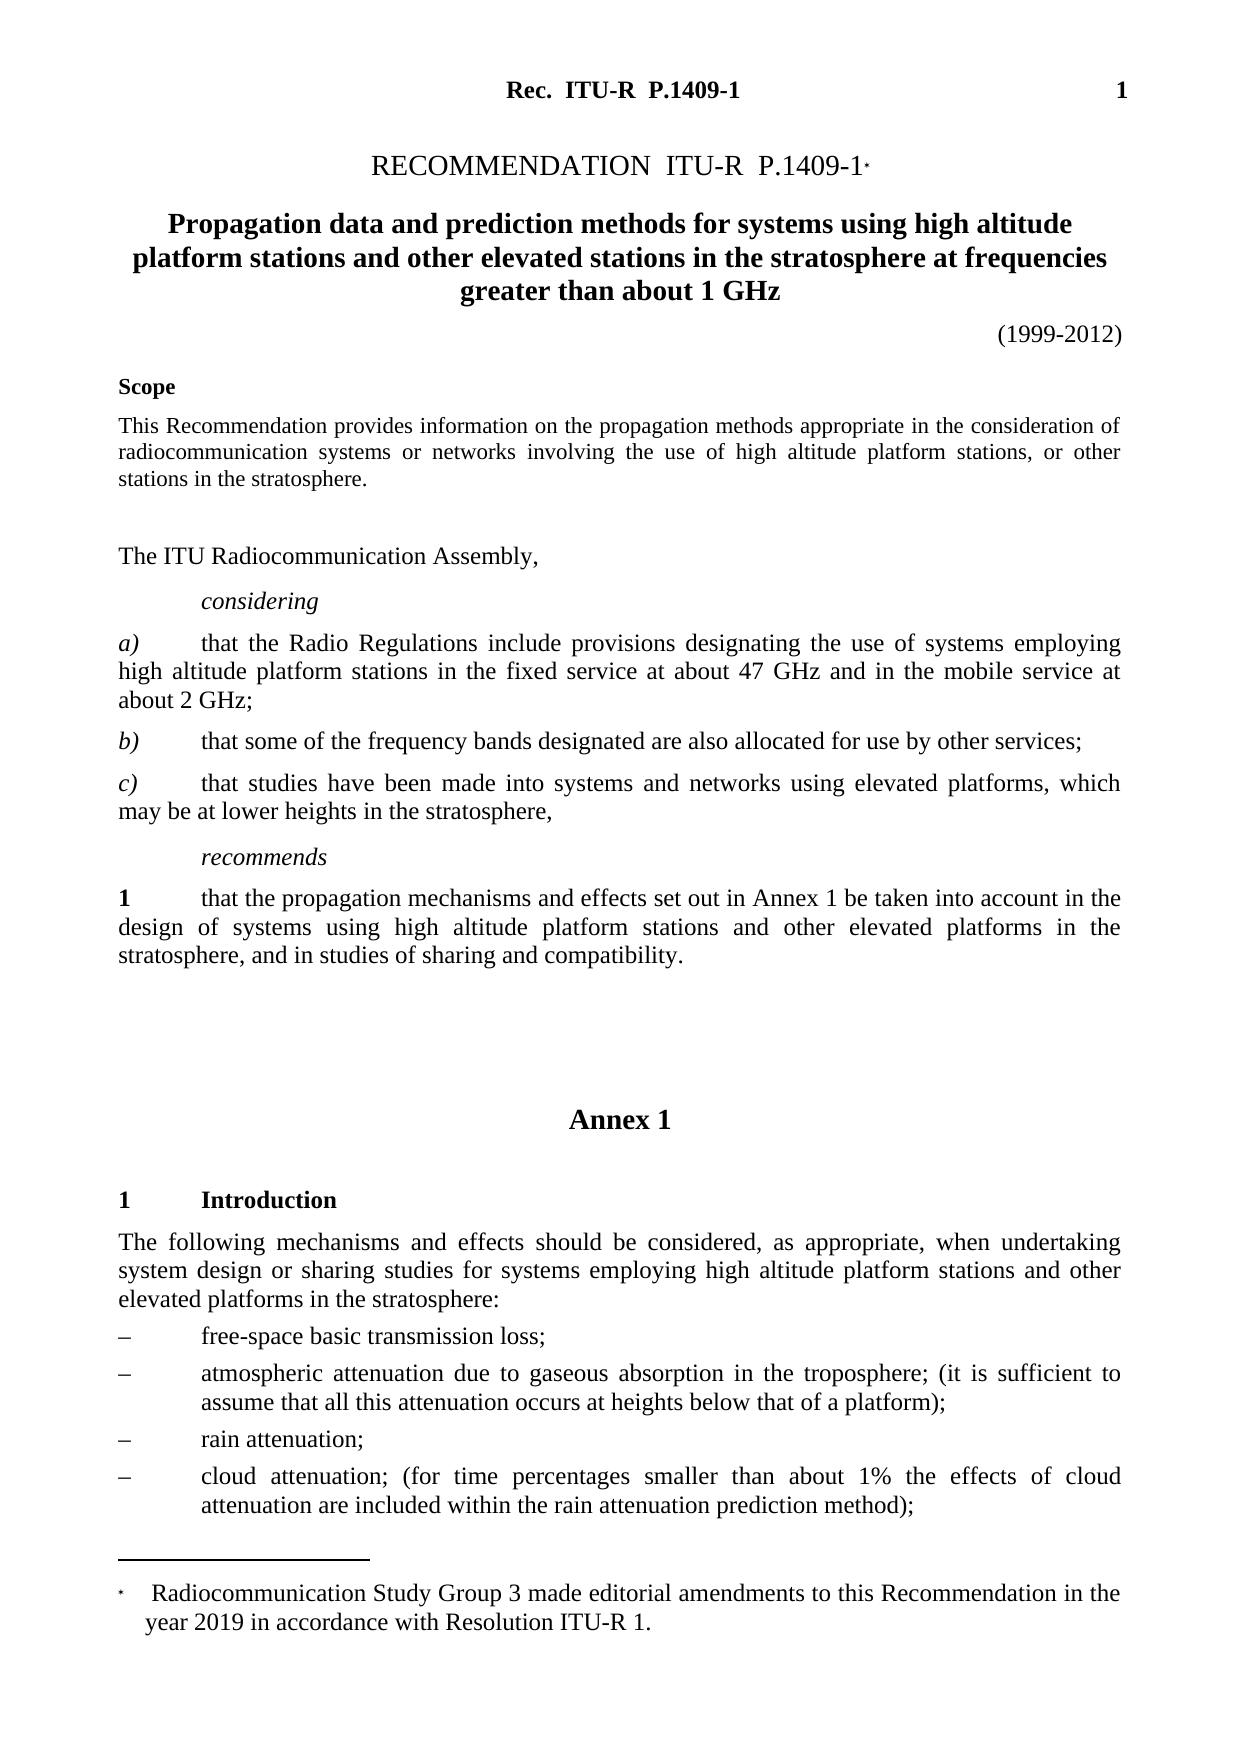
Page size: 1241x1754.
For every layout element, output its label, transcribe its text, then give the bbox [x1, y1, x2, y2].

text recommends [201, 842, 1122, 871]
subtitle Scope [118, 373, 1122, 399]
text – rain attenuation; [118, 1424, 1122, 1453]
text (1999-2012) [118, 319, 1122, 348]
title The ITU Radiocommunication Assembly, [118, 541, 1122, 570]
subtitle 1 Introduction [118, 1185, 1122, 1214]
text considering [201, 586, 1122, 615]
text 1 that the propagation mechanisms and effects set out in Annex 1 be taken into account in the design of systems using high altitude platform stations and other elevated platforms in the stratosphere, and in studies of sharing and compatibility. [118, 883, 1122, 969]
text This Recommendation provides information on the propagation methods appropriate in the consideration of radiocommunication systems or networks involving the use of high altitude platform stations, or other stations in the stratosphere. [118, 412, 1122, 491]
text – free-space basic transmission loss; [118, 1321, 1122, 1350]
text – atmospheric attenuation due to gaseous absorption in the troposphere; (it is sufficient to assume that all this attenuation occurs at heights below that of a platform); [118, 1358, 1122, 1416]
text b) that some of the frequency bands designated are also allocated for use by other services; [118, 726, 1122, 755]
text a) that the Radio Regulations include provisions designating the use of systems employing high altitude platform stations in the fixed service at about 47 GHz and in the mobile service at about 2 GHz; [118, 628, 1122, 714]
text The following mechanisms and effects should be considered, as appropriate, when undertaking system design or sharing studies for systems employing high altitude platform stations and other elevated platforms in the stratosphere: [118, 1227, 1122, 1313]
title Propagation data and prediction methods for systems using high altitude platform stations and other elevated stations in the stratosphere at frequencies greater than about 1 GHz [118, 206, 1122, 307]
title Annex 1 [118, 1102, 1122, 1135]
text – cloud attenuation; (for time percentages smaller than about 1% the effects of cloud attenuation are included within the rain attenuation prediction method); [118, 1461, 1122, 1519]
text RECOMMENDATION ITU-R P.1409-1 [118, 148, 1122, 181]
text c) that studies have been made into systems and networks using elevated platforms, which may be at lower heights in the stratosphere, [118, 768, 1122, 825]
